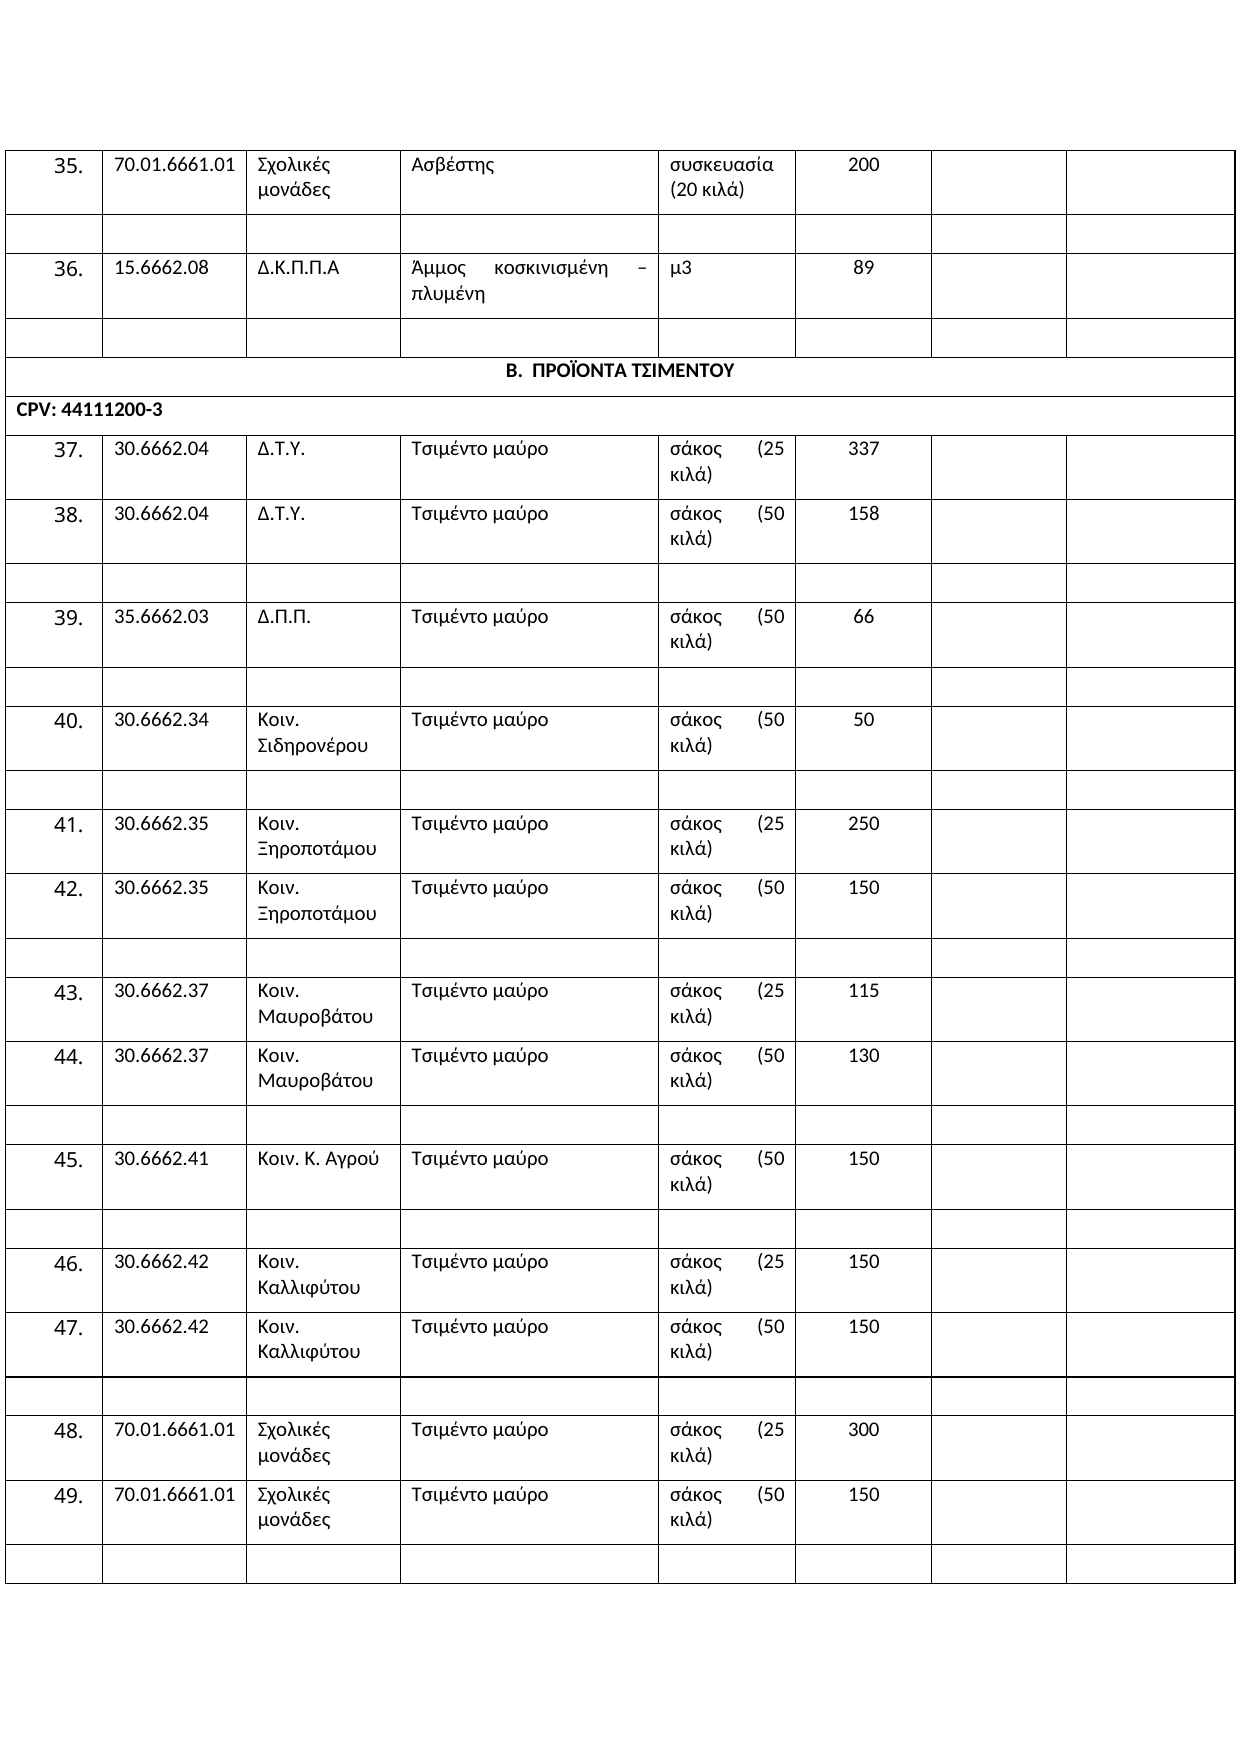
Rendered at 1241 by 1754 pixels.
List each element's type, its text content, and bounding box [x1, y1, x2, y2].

table_cell [247, 564, 400, 602]
table_cell [1067, 874, 1234, 938]
table_cell 30.6662.41 [103, 1145, 246, 1209]
table_cell [247, 215, 400, 253]
table_cell 150 [796, 1313, 931, 1376]
table_cell 70.01.6661.01 [103, 1416, 246, 1480]
table_cell [247, 771, 400, 809]
table_cell [401, 1106, 658, 1144]
table_cell 337 [796, 436, 931, 499]
table_cell Τσιμέντο μαύρο [401, 874, 658, 938]
table_cell [1067, 1145, 1234, 1209]
table_cell [103, 939, 246, 977]
table_cell Τσιμέντο μαύρο [401, 810, 658, 873]
table_cell [796, 668, 931, 706]
table_cell [103, 1210, 246, 1248]
table_cell [6, 1042, 102, 1105]
table_cell [6, 668, 102, 706]
table_cell 150 [796, 874, 931, 938]
table_cell [247, 668, 400, 706]
table_cell [103, 771, 246, 809]
table_cell [247, 939, 400, 977]
table_cell 30.6662.37 [103, 978, 246, 1041]
table_cell [6, 500, 102, 563]
table_cell Ασβέστης [401, 151, 658, 214]
table_cell 30.6662.34 [103, 707, 246, 770]
table_cell σάκος (25 κιλά) [659, 436, 795, 499]
table_cell [401, 1545, 658, 1583]
table_cell [932, 500, 1066, 563]
table_cell [1067, 771, 1234, 809]
table_cell [6, 151, 102, 214]
table_cell [6, 810, 102, 873]
table_cell [659, 1378, 795, 1415]
table_cell [659, 1210, 795, 1248]
table_cell Δ.Κ.Π.Π.Α [247, 254, 400, 318]
table_cell [247, 319, 400, 357]
table_cell [6, 1313, 102, 1376]
table_cell [6, 319, 102, 357]
table_cell 150 [796, 1481, 931, 1544]
table_cell 200 [796, 151, 931, 214]
table_cell [1067, 1378, 1234, 1415]
table_cell σάκος (50 κιλά) [659, 1042, 795, 1105]
table_cell [932, 1481, 1066, 1544]
table_cell [247, 1378, 400, 1415]
table_cell [932, 603, 1066, 667]
table_cell [103, 1545, 246, 1583]
table_cell [932, 771, 1066, 809]
table_cell σάκος (25 κιλά) [659, 1249, 795, 1312]
table_cell [247, 1210, 400, 1248]
table_cell [1067, 1313, 1234, 1376]
table_cell σάκος (50 κιλά) [659, 500, 795, 563]
table_cell [103, 1378, 246, 1415]
table_cell [6, 1249, 102, 1312]
table_cell [6, 939, 102, 977]
table_cell [932, 215, 1066, 253]
table_cell [659, 564, 795, 602]
table_cell [932, 1378, 1066, 1415]
table_cell 300 [796, 1416, 931, 1480]
table_cell [1067, 707, 1234, 770]
table_cell [1067, 1416, 1234, 1480]
table_cell [247, 1106, 400, 1144]
table_cell 158 [796, 500, 931, 563]
table_cell [6, 1210, 102, 1248]
table_cell [796, 564, 931, 602]
table_cell [6, 978, 102, 1041]
table_cell Τσιμέντο μαύρο [401, 1145, 658, 1209]
table_cell [1067, 668, 1234, 706]
table_cell Κοιν. Μαυροβάτου [247, 978, 400, 1041]
table_cell Τσιμέντο μαύρο [401, 500, 658, 563]
table_cell [932, 436, 1066, 499]
table_cell Άμμος κοσκινισμένη – πλυμένη [401, 254, 658, 318]
table_cell σάκος (50 κιλά) [659, 1313, 795, 1376]
table_cell 150 [796, 1145, 931, 1209]
table_cell [1067, 500, 1234, 563]
table_cell [401, 1210, 658, 1248]
table_cell [1067, 151, 1234, 214]
table_cell [247, 1545, 400, 1583]
table_cell [1067, 215, 1234, 253]
table_cell [103, 215, 246, 253]
table_cell [932, 874, 1066, 938]
table_cell [1067, 254, 1234, 318]
table_cell Δ.Τ.Υ. [247, 500, 400, 563]
table_cell [796, 215, 931, 253]
table_cell σάκος (25 κιλά) [659, 810, 795, 873]
table_cell [932, 1106, 1066, 1144]
table_cell 89 [796, 254, 931, 318]
table_cell [1067, 1210, 1234, 1248]
table_cell [659, 319, 795, 357]
table_cell [1067, 436, 1234, 499]
table_cell Σχολικές μονάδες [247, 1481, 400, 1544]
table_cell [1067, 1042, 1234, 1105]
table_cell 70.01.6661.01 [103, 1481, 246, 1544]
table_cell [932, 1145, 1066, 1209]
table_cell 70.01.6661.01 [103, 151, 246, 214]
table_cell 66 [796, 603, 931, 667]
table_cell [1067, 1545, 1234, 1583]
table_cell σάκος (50 κιλά) [659, 1481, 795, 1544]
table_cell [1067, 564, 1234, 602]
table_cell [932, 319, 1066, 357]
table_cell 130 [796, 1042, 931, 1105]
table_cell [6, 603, 102, 667]
table_cell σάκος (25 κιλά) [659, 1416, 795, 1480]
table_cell 50 [796, 707, 931, 770]
table_cell Τσιμέντο μαύρο [401, 707, 658, 770]
table_cell [659, 771, 795, 809]
table_cell [796, 939, 931, 977]
table_cell [796, 1545, 931, 1583]
table_cell [401, 564, 658, 602]
table_cell 15.6662.08 [103, 254, 246, 318]
table_cell [932, 1210, 1066, 1248]
table_cell 250 [796, 810, 931, 873]
table_cell Δ.Π.Π. [247, 603, 400, 667]
table_cell [1067, 978, 1234, 1041]
table_cell συσκευασία (20 κιλά) [659, 151, 795, 214]
table_cell [401, 215, 658, 253]
table_cell [932, 810, 1066, 873]
table_cell [796, 1210, 931, 1248]
table_cell [6, 1106, 102, 1144]
table_cell [6, 564, 102, 602]
table_cell [6, 215, 102, 253]
table_cell Τσιμέντο μαύρο [401, 1481, 658, 1544]
table_cell [932, 1313, 1066, 1376]
table_cell Κοιν. Ξηροποτάμου [247, 810, 400, 873]
table_cell [401, 771, 658, 809]
table_cell σάκος (50 κιλά) [659, 603, 795, 667]
table_cell [6, 436, 102, 499]
table_cell [1067, 939, 1234, 977]
table_cell 30.6662.37 [103, 1042, 246, 1105]
table_cell [796, 1378, 931, 1415]
table_cell [659, 1545, 795, 1583]
table_cell [932, 668, 1066, 706]
table_cell σάκος (25 κιλά) [659, 978, 795, 1041]
table_cell Δ.Τ.Υ. [247, 436, 400, 499]
table_cell [932, 564, 1066, 602]
table_cell Κοιν. Καλλιφύτου [247, 1313, 400, 1376]
table_cell Σχολικές μονάδες [247, 151, 400, 214]
table_cell μ3 [659, 254, 795, 318]
table_cell 30.6662.04 [103, 500, 246, 563]
table_cell [796, 771, 931, 809]
table_cell Κοιν. Σιδηρονέρου [247, 707, 400, 770]
table_cell Β. ΠΡΟΪΟΝΤΑ ΤΣΙΜΕΝΤΟΥ [6, 358, 1234, 396]
table_cell Σχολικές μονάδες [247, 1416, 400, 1480]
table_cell 30.6662.42 [103, 1249, 246, 1312]
table_cell [103, 668, 246, 706]
table_cell [932, 1249, 1066, 1312]
table_cell [1067, 1249, 1234, 1312]
table_cell [6, 1378, 102, 1415]
table_cell [103, 564, 246, 602]
table_cell σάκος (50 κιλά) [659, 1145, 795, 1209]
table_cell Κοιν. Κ. Αγρού [247, 1145, 400, 1209]
table_cell Κοιν. Ξηροποτάμου [247, 874, 400, 938]
table_cell [932, 151, 1066, 214]
table_cell 30.6662.35 [103, 874, 246, 938]
table_cell Τσιμέντο μαύρο [401, 1416, 658, 1480]
table_cell [659, 1106, 795, 1144]
table_cell CPV: 44111200-3 [6, 397, 1234, 434]
table_cell [6, 771, 102, 809]
table_cell [932, 1416, 1066, 1480]
table_cell [401, 668, 658, 706]
table_cell Τσιμέντο μαύρο [401, 1313, 658, 1376]
table_cell [6, 1545, 102, 1583]
table_cell [796, 319, 931, 357]
table_cell [932, 707, 1066, 770]
table_cell [6, 1416, 102, 1480]
table_cell [659, 939, 795, 977]
table_cell [401, 939, 658, 977]
table_cell Τσιμέντο μαύρο [401, 603, 658, 667]
table_cell [1067, 810, 1234, 873]
table_cell [6, 254, 102, 318]
table_cell [1067, 1106, 1234, 1144]
table_cell [796, 1106, 931, 1144]
table_cell Τσιμέντο μαύρο [401, 1042, 658, 1105]
table_cell 150 [796, 1249, 931, 1312]
table_cell [932, 1042, 1066, 1105]
table_cell 35.6662.03 [103, 603, 246, 667]
table_cell [6, 1481, 102, 1544]
table_cell [401, 319, 658, 357]
table_cell 115 [796, 978, 931, 1041]
table_cell [932, 939, 1066, 977]
table_cell [401, 1378, 658, 1415]
table_cell Κοιν. Καλλιφύτου [247, 1249, 400, 1312]
table_cell [103, 319, 246, 357]
table_cell [6, 1145, 102, 1209]
table_cell [103, 1106, 246, 1144]
table_cell [6, 874, 102, 938]
table_cell Τσιμέντο μαύρο [401, 978, 658, 1041]
table_cell [659, 668, 795, 706]
table_cell Τσιμέντο μαύρο [401, 436, 658, 499]
table_cell [1067, 319, 1234, 357]
table_cell [932, 978, 1066, 1041]
table_cell [1067, 603, 1234, 667]
table_cell Τσιμέντο μαύρο [401, 1249, 658, 1312]
table_cell 30.6662.35 [103, 810, 246, 873]
table_cell [6, 707, 102, 770]
table_cell [659, 215, 795, 253]
table_cell [932, 1545, 1066, 1583]
table_cell [932, 254, 1066, 318]
table_cell σάκος (50 κιλά) [659, 874, 795, 938]
table_cell [1067, 1481, 1234, 1544]
table_cell 30.6662.42 [103, 1313, 246, 1376]
table_cell Κοιν. Μαυροβάτου [247, 1042, 400, 1105]
table_cell σάκος (50 κιλά) [659, 707, 795, 770]
table_cell 30.6662.04 [103, 436, 246, 499]
